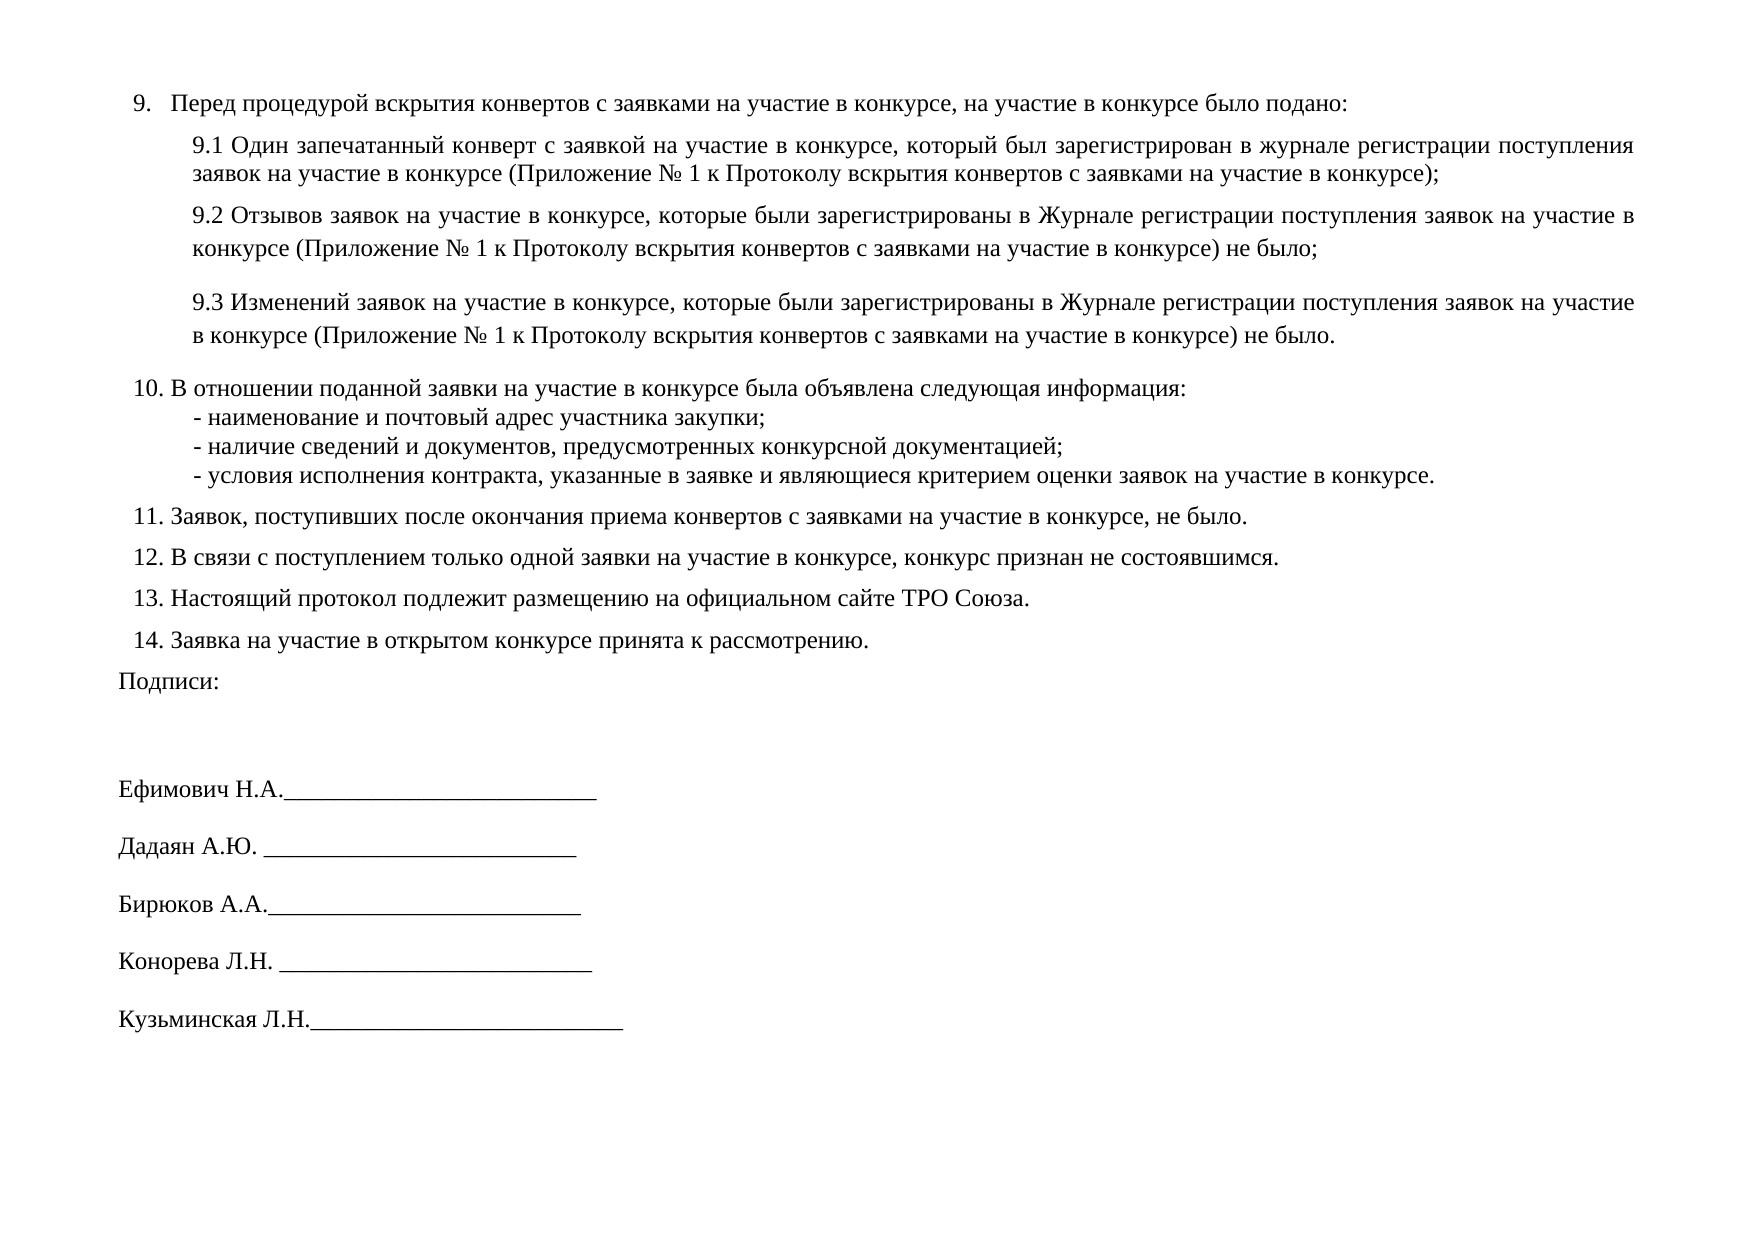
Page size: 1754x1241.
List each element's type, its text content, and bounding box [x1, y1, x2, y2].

text 9.2 Отзывов заявок на участие в конкурсе, которые были зарегистрированы в Журнале регистрации поступления заявок на участие в конкурсе (Приложение № 1 к Протоколу вскрытия конвертов с заявками на участие в конкурсе) не было; [192, 200, 1636, 262]
list - наименование и почтовый адрес участника закупки; [193, 402, 1636, 431]
text 12. В связи с поступлением только одной заявки на участие в конкурсе, конкурс признан не состоявшимся. [133, 542, 1636, 571]
text 9.3 Изменений заявок на участие в конкурсе, которые были зарегистрированы в Журнале регистрации поступления заявок на участие в конкурсе (Приложение № 1 к Протоколу вскрытия конвертов с заявками на участие в конкурсе) не было. [192, 287, 1636, 348]
list В отношении поданной заявки на участие в конкурсе была объявлена следующая информация: [133, 373, 1636, 402]
text 14. Заявка на участие в открытом конкурсе принята к рассмотрению. [133, 625, 1636, 653]
text 13. Настоящий протокол подлежит размещению на официальном сайте ТРО Союза. [133, 583, 1636, 612]
text 11. Заявок, поступивших после окончания приема конвертов с заявками на участие в конкурсе, не было. [133, 501, 1636, 530]
text Подписи: [118, 666, 1636, 695]
text Дадаян А.Ю. _________________________ [118, 831, 840, 860]
text Бирюков А.А._________________________ [118, 889, 840, 917]
list 9.1 Один запечатанный конверт с заявкой на участие в конкурсе, который был зарегистрирован в журнале регистрации поступления заявок на участие в конкурсе (Приложение № 1 к Протоколу вскрытия конвертов с заявками на участие в конкурсе); [192, 130, 1636, 187]
list Перед процедурой вскрытия конвертов с заявками на участие в конкурсе, на участие в конкурсе было подано: [133, 88, 1636, 117]
list - условия исполнения контракта, указанные в заявке и являющиеся критерием оценки заявок на участие в конкурсе. [193, 460, 1636, 488]
text Кузьминская Л.Н._________________________ [118, 1004, 840, 1032]
text Ефимович Н.А._________________________ [118, 774, 840, 802]
list - наличие сведений и документов, предусмотренных конкурсной документацией; [193, 431, 1636, 460]
text Конорева Л.Н. _________________________ [118, 946, 840, 975]
